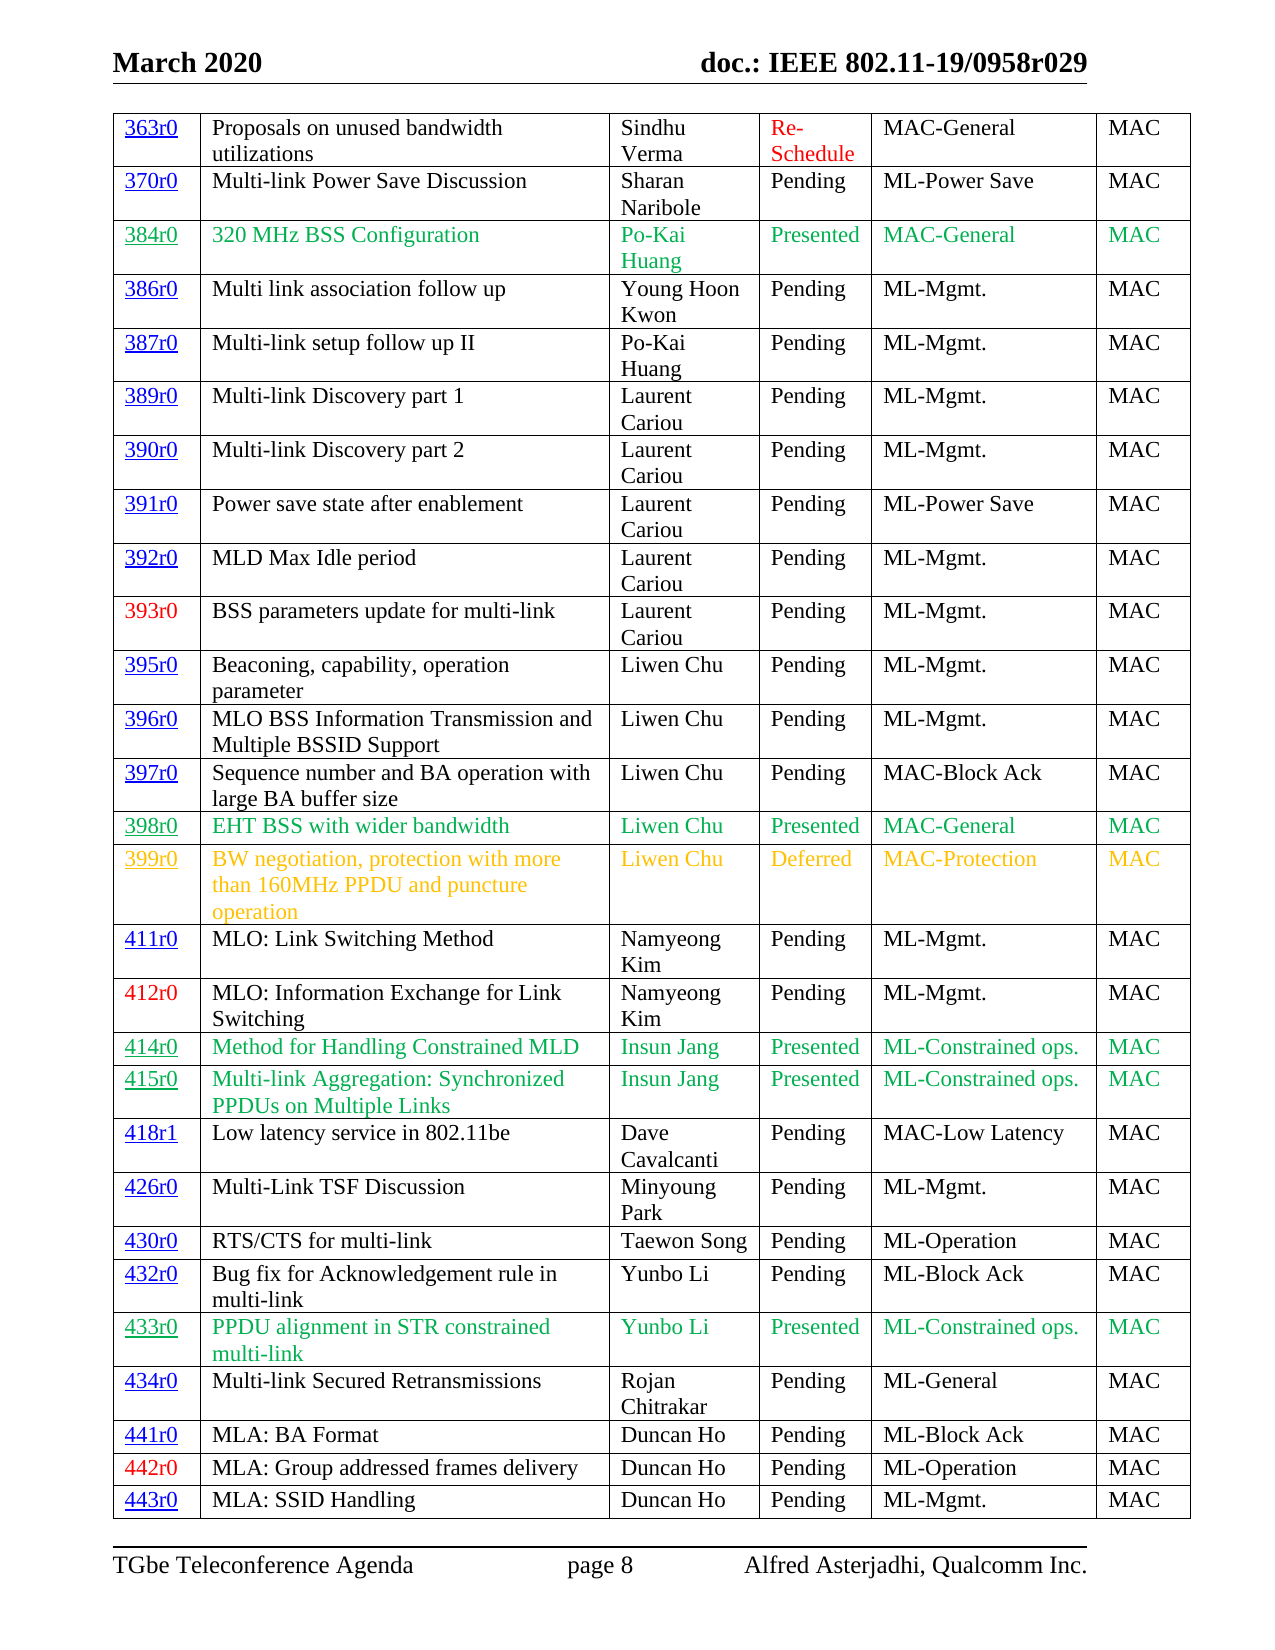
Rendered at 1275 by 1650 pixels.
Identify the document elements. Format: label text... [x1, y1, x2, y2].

table_cell 411r0 [114, 925, 200, 978]
table_cell 434r0 [114, 1367, 200, 1420]
table_cell 415r0 [114, 1066, 200, 1118]
table_cell ML-Block Ack [872, 1260, 1096, 1312]
table_cell MLO: Information Exchange for Link Switching [201, 979, 609, 1032]
table_cell Pending [760, 597, 871, 650]
table_cell 397r0 [114, 759, 200, 811]
table_cell Pending [760, 544, 871, 596]
table_cell Pending [760, 167, 871, 220]
table_cell Dave Cavalcanti [610, 1119, 759, 1172]
table_cell MAC [1097, 329, 1190, 381]
table_cell MAC [1097, 275, 1190, 327]
table_cell MAC [1097, 490, 1190, 542]
table_cell Liwen Chu [610, 759, 759, 811]
table_cell Insun Jang [610, 1066, 759, 1118]
table_cell RTS/CTS for multi-link [201, 1227, 609, 1258]
table_cell Liwen Chu [610, 812, 759, 844]
table_cell 363r0 [114, 114, 200, 166]
table_cell ML-Mgmt. [872, 382, 1096, 435]
table_cell Pending [760, 759, 871, 811]
table_cell Multi-link Discovery part 1 [201, 382, 609, 435]
table_cell ML-Mgmt. [872, 275, 1096, 327]
table_cell Re-Schedule [760, 114, 871, 166]
table_cell Yunbo Li [610, 1313, 759, 1366]
table_cell BW negotiation, protection with more than 160MHz PPDU and puncture operation [201, 845, 609, 924]
table_cell ML-Constrained ops. [872, 1066, 1096, 1118]
table_cell Yunbo Li [610, 1260, 759, 1312]
table_cell Multi link association follow up [201, 275, 609, 327]
table_cell Laurent Cariou [610, 436, 759, 489]
table_cell Pending [760, 979, 871, 1032]
table_cell MLA: SSID Handling [201, 1486, 609, 1518]
table_cell MAC [1097, 845, 1190, 924]
table_cell Multi-link Aggregation: Synchronized PPDUs on Multiple Links [201, 1066, 609, 1118]
table_cell MLO: Link Switching Method [201, 925, 609, 978]
table_cell Pending [760, 1367, 871, 1420]
table_cell Bug fix for Acknowledgement rule in multi-link [201, 1260, 609, 1312]
table_cell MAC [1097, 114, 1190, 166]
table_cell MAC [1097, 651, 1190, 704]
table_cell 391r0 [114, 490, 200, 542]
table_cell Sharan Naribole [610, 167, 759, 220]
table_cell MAC-General [872, 114, 1096, 166]
table_cell MAC [1097, 1313, 1190, 1366]
table_cell Laurent Cariou [610, 544, 759, 596]
table_cell 433r0 [114, 1313, 200, 1366]
table_cell Pending [760, 1227, 871, 1258]
table_cell Method for Handling Constrained MLD [201, 1033, 609, 1064]
table_cell Po-Kai Huang [610, 221, 759, 274]
table_cell Multi-link Discovery part 2 [201, 436, 609, 489]
table_cell MAC [1097, 382, 1190, 435]
table_cell 432r0 [114, 1260, 200, 1312]
table_cell 430r0 [114, 1227, 200, 1258]
table_cell Multi-link setup follow up II [201, 329, 609, 381]
table_cell 320 MHz BSS Configuration [201, 221, 609, 274]
table_cell 392r0 [114, 544, 200, 596]
table_cell MAC [1097, 1421, 1190, 1453]
table_cell Multi-link Secured Retransmissions [201, 1367, 609, 1420]
table_cell Pending [760, 1119, 871, 1172]
table_cell MAC [1097, 1066, 1190, 1118]
table_cell Sequence number and BA operation with large BA buffer size [201, 759, 609, 811]
table_cell MAC [1097, 812, 1190, 844]
table_cell Power save state after enablement [201, 490, 609, 542]
table_cell ML-Constrained ops. [872, 1033, 1096, 1064]
table_cell Duncan Ho [610, 1486, 759, 1518]
table_cell Presented [760, 221, 871, 274]
table_cell Pending [760, 436, 871, 489]
table_cell Laurent Cariou [610, 597, 759, 650]
table_cell Laurent Cariou [610, 490, 759, 542]
table_cell Proposals on unused bandwidth utilizations [201, 114, 609, 166]
table_cell MAC [1097, 1260, 1190, 1312]
table_cell 418r1 [114, 1119, 200, 1172]
table_cell MLD Max Idle period [201, 544, 609, 596]
table_cell Low latency service in 802.11be [201, 1119, 609, 1172]
table_cell ML-Constrained ops. [872, 1313, 1096, 1366]
table_cell MAC-General [872, 812, 1096, 844]
table_cell 399r0 [114, 845, 200, 924]
table_cell 443r0 [114, 1486, 200, 1518]
table_cell MAC [1097, 544, 1190, 596]
table_cell 395r0 [114, 651, 200, 704]
table_cell MLA: BA Format [201, 1421, 609, 1453]
table_cell Presented [760, 1033, 871, 1064]
table_cell 414r0 [114, 1033, 200, 1064]
table_cell ML-Mgmt. [872, 705, 1096, 757]
table_cell Presented [760, 812, 871, 844]
table_cell BSS parameters update for multi-link [201, 597, 609, 650]
table_cell 412r0 [114, 979, 200, 1032]
table_cell 426r0 [114, 1173, 200, 1226]
table_cell MAC [1097, 1454, 1190, 1485]
table_cell MLA: Group addressed frames delivery [201, 1454, 609, 1485]
table_cell ML-Block Ack [872, 1421, 1096, 1453]
table_cell ML-Mgmt. [872, 651, 1096, 704]
table_cell 390r0 [114, 436, 200, 489]
table_cell MAC-Block Ack [872, 759, 1096, 811]
table_cell Sindhu Verma [610, 114, 759, 166]
table_cell ML-Mgmt. [872, 544, 1096, 596]
table_cell ML-Power Save [872, 490, 1096, 542]
table_cell MAC [1097, 1119, 1190, 1172]
table_cell Pending [760, 705, 871, 757]
table_cell Pending [760, 1421, 871, 1453]
table_cell ML-Power Save [872, 167, 1096, 220]
table_cell MAC [1097, 1486, 1190, 1518]
table_cell Young Hoon Kwon [610, 275, 759, 327]
table_cell MAC [1097, 1173, 1190, 1226]
table_cell Namyeong Kim [610, 979, 759, 1032]
table_cell Liwen Chu [610, 705, 759, 757]
table_cell Duncan Ho [610, 1454, 759, 1485]
table_cell ML-General [872, 1367, 1096, 1420]
table_cell Liwen Chu [610, 845, 759, 924]
table_cell Multi-link Power Save Discussion [201, 167, 609, 220]
table_cell MAC [1097, 1227, 1190, 1258]
table_cell EHT BSS with wider bandwidth [201, 812, 609, 844]
table_cell Pending [760, 1454, 871, 1485]
table_cell MAC [1097, 1367, 1190, 1420]
table_cell ML-Operation [872, 1454, 1096, 1485]
table_cell Presented [760, 1313, 871, 1366]
table_cell 389r0 [114, 382, 200, 435]
table_cell ML-Mgmt. [872, 979, 1096, 1032]
table_cell MAC [1097, 167, 1190, 220]
table_cell 396r0 [114, 705, 200, 757]
table_cell MAC [1097, 221, 1190, 274]
table_cell 387r0 [114, 329, 200, 381]
table_cell Pending [760, 490, 871, 542]
table_cell MLO BSS Information Transmission and Multiple BSSID Support [201, 705, 609, 757]
table_cell 386r0 [114, 275, 200, 327]
table_cell PPDU alignment in STR constrained multi-link [201, 1313, 609, 1366]
table_cell Liwen Chu [610, 651, 759, 704]
table_cell MAC [1097, 979, 1190, 1032]
table_cell Presented [760, 1066, 871, 1118]
table_cell ML-Mgmt. [872, 329, 1096, 381]
table_cell ML-Mgmt. [872, 597, 1096, 650]
table_cell Po-Kai Huang [610, 329, 759, 381]
table_cell ML-Mgmt. [872, 1486, 1096, 1518]
table_cell MAC [1097, 436, 1190, 489]
table_cell Laurent Cariou [610, 382, 759, 435]
table_cell MAC [1097, 1033, 1190, 1064]
table_cell Pending [760, 1486, 871, 1518]
table_cell Minyoung Park [610, 1173, 759, 1226]
table_cell MAC [1097, 925, 1190, 978]
table_cell Rojan Chitrakar [610, 1367, 759, 1420]
table_cell ML-Mgmt. [872, 925, 1096, 978]
table_cell Insun Jang [610, 1033, 759, 1064]
table_cell MAC-Protection [872, 845, 1096, 924]
table_cell ML-Mgmt. [872, 436, 1096, 489]
table_cell MAC [1097, 759, 1190, 811]
table_cell 384r0 [114, 221, 200, 274]
table_cell 370r0 [114, 167, 200, 220]
table_cell Pending [760, 1173, 871, 1226]
table_cell Beaconing, capability, operation parameter [201, 651, 609, 704]
table_cell Deferred [760, 845, 871, 924]
table_cell Taewon Song [610, 1227, 759, 1258]
table_cell Pending [760, 275, 871, 327]
table_cell Multi-Link TSF Discussion [201, 1173, 609, 1226]
table_cell MAC-Low Latency [872, 1119, 1096, 1172]
table_cell Pending [760, 1260, 871, 1312]
table_cell ML-Mgmt. [872, 1173, 1096, 1226]
table_cell 398r0 [114, 812, 200, 844]
table_cell 441r0 [114, 1421, 200, 1453]
table_cell 393r0 [114, 597, 200, 650]
table_cell MAC [1097, 705, 1190, 757]
table_cell Pending [760, 925, 871, 978]
table_cell MAC [1097, 597, 1190, 650]
table_cell Duncan Ho [610, 1421, 759, 1453]
table_cell ML-Operation [872, 1227, 1096, 1258]
table_cell Pending [760, 382, 871, 435]
table_cell Pending [760, 329, 871, 381]
table_cell Namyeong Kim [610, 925, 759, 978]
table_cell MAC-General [872, 221, 1096, 274]
table_cell 442r0 [114, 1454, 200, 1485]
table_cell Pending [760, 651, 871, 704]
